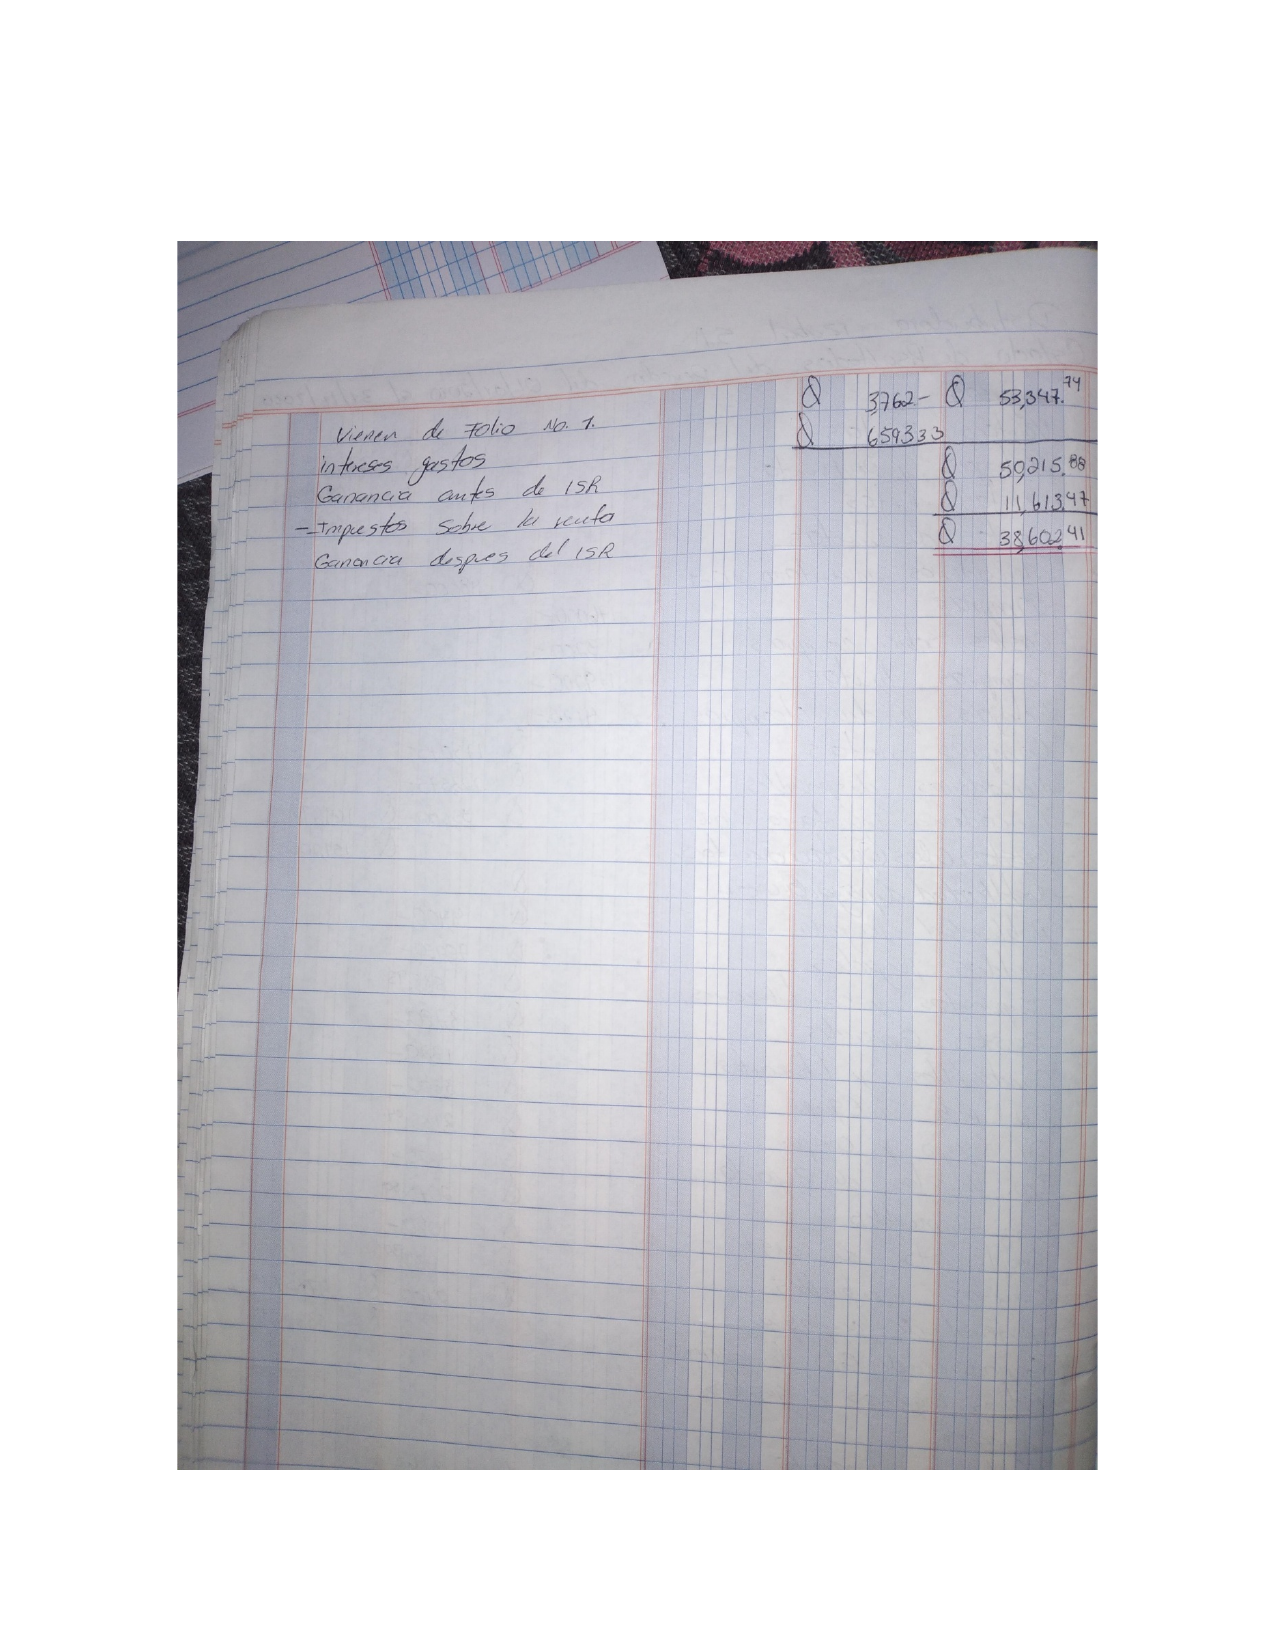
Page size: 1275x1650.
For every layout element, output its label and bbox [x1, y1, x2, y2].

picture [177, 241, 1098, 1470]
